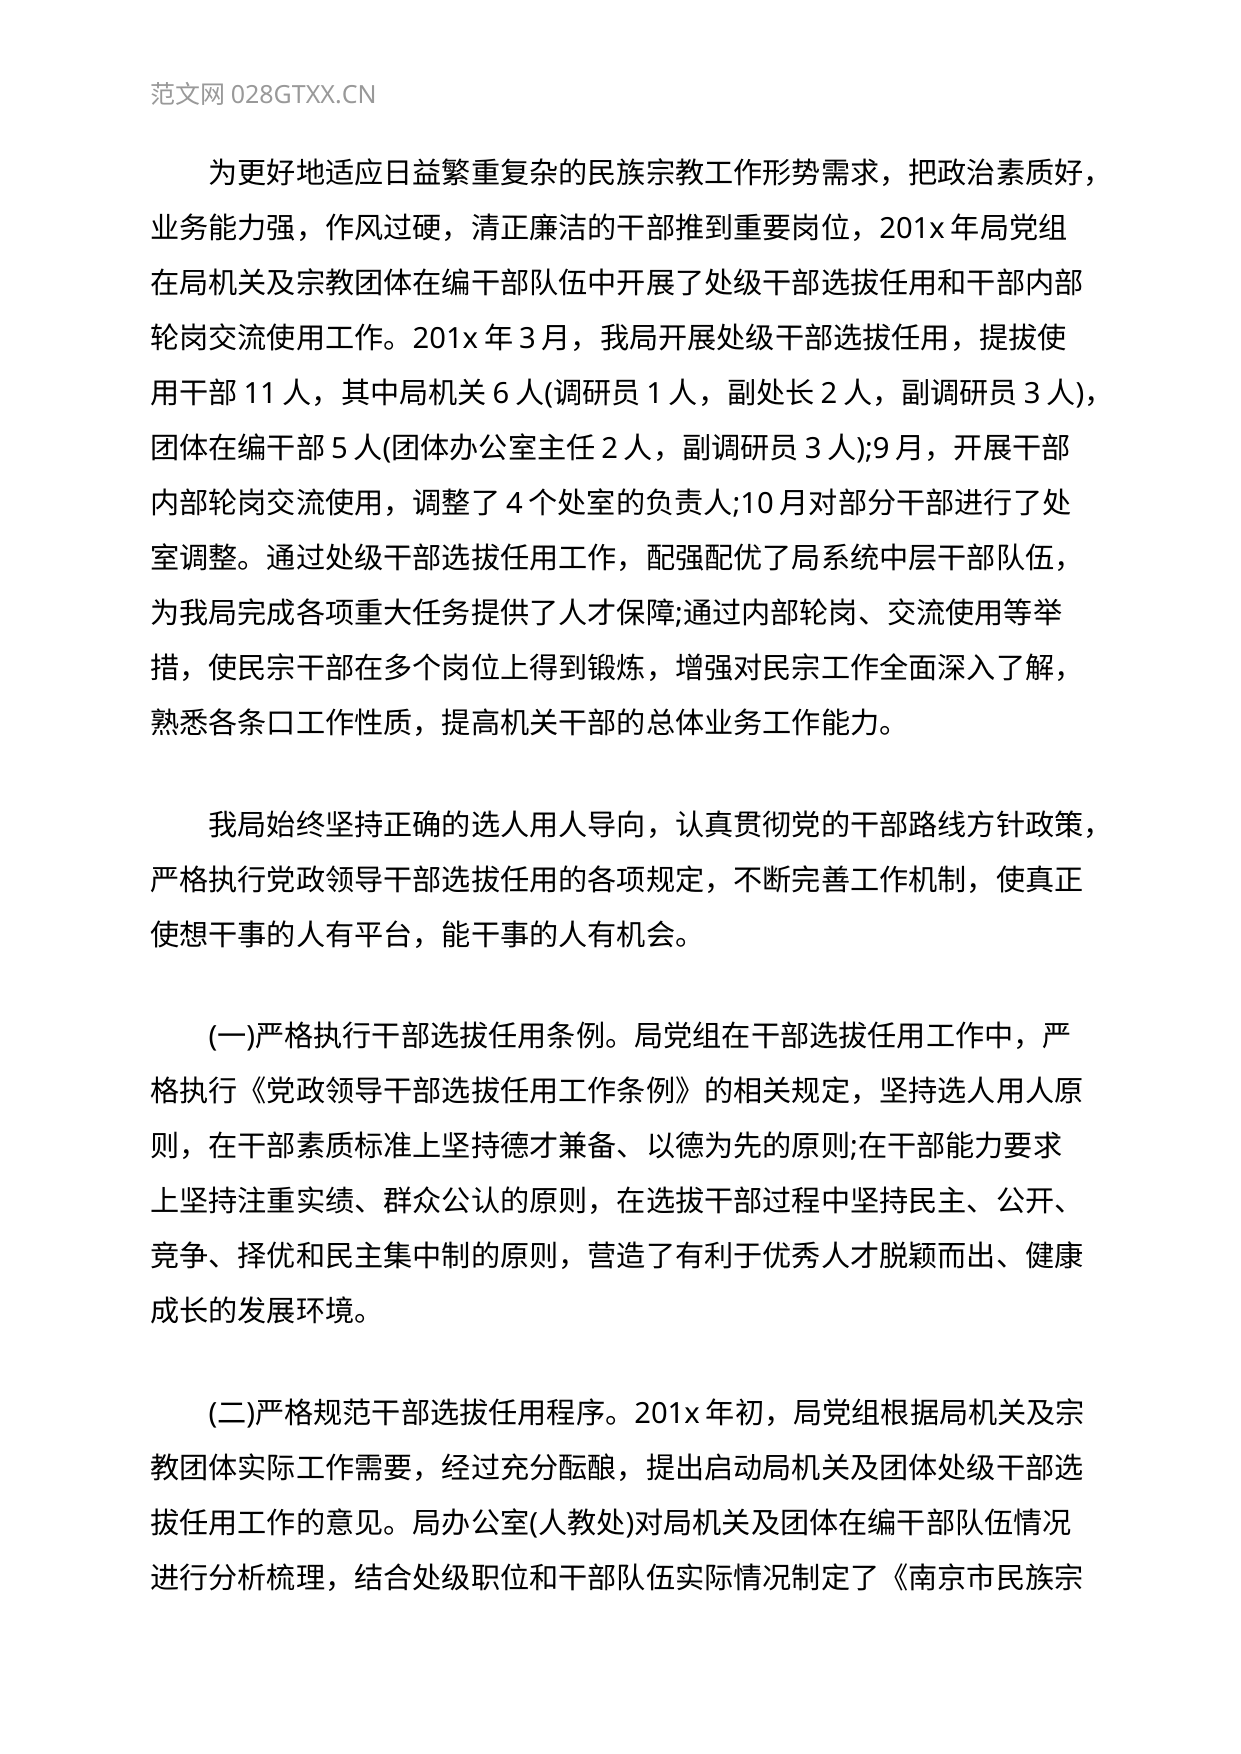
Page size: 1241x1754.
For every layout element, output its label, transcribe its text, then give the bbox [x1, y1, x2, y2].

text 我局始终坚持正确的选人用人导向，认真贯彻党的干部路线方针政策，严格执行党政领导干部选拔任用的各项规定，不断完善工作机制，使真正使想干事的人有平台，能干事的人有机会。 [150, 801, 1090, 953]
text (一)严格执行干部选拔任用条例。局党组在干部选拔任用工作中，严格执行《党政领导干部选拔任用工作条例》的相关规定，坚持选人用人原则，在干部素质标准上坚持德才兼备、以德为先的原则;在干部能力要求上坚持注重实绩、群众公认的原则，在选拔干部过程中坚持民主、公开、竞争、择优和民主集中制的原则，营造了有利于优秀人才脱颖而出、健康成长的发展环境。 [150, 1013, 1090, 1330]
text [150, 1389, 1090, 1597]
text 为更好地适应日益繁重复杂的民族宗教工作形势需求，把政治素质好，业务能力强，作风过硬，清正廉洁的干部推到重要岗位，201x年局党组在局机关及宗教团体在编干部队伍中开展了处级干部选拔任用和干部内部轮岗交流使用工作。201x年3月，我局开展处级干部选拔任用，提拔使用干部11人，其中局机关6人(调研员1人，副处长2人，副调研员3人)，团体在编干部5人(团体办公室主任2人，副调研员3人);9月，开展干部内部轮岗交流使用，调整了4个处室的负责人;10月对部分干部进行了处室调整。通过处级干部选拔任用工作，配强配优了局系统中层干部队伍，为我局完成各项重大任务提供了人才保障;通过内部轮岗、交流使用等举措，使民宗干部在多个岗位上得到锻炼，增强对民宗工作全面深入了解，熟悉各条口工作性质，提高机关干部的总体业务工作能力。 [150, 150, 1090, 742]
